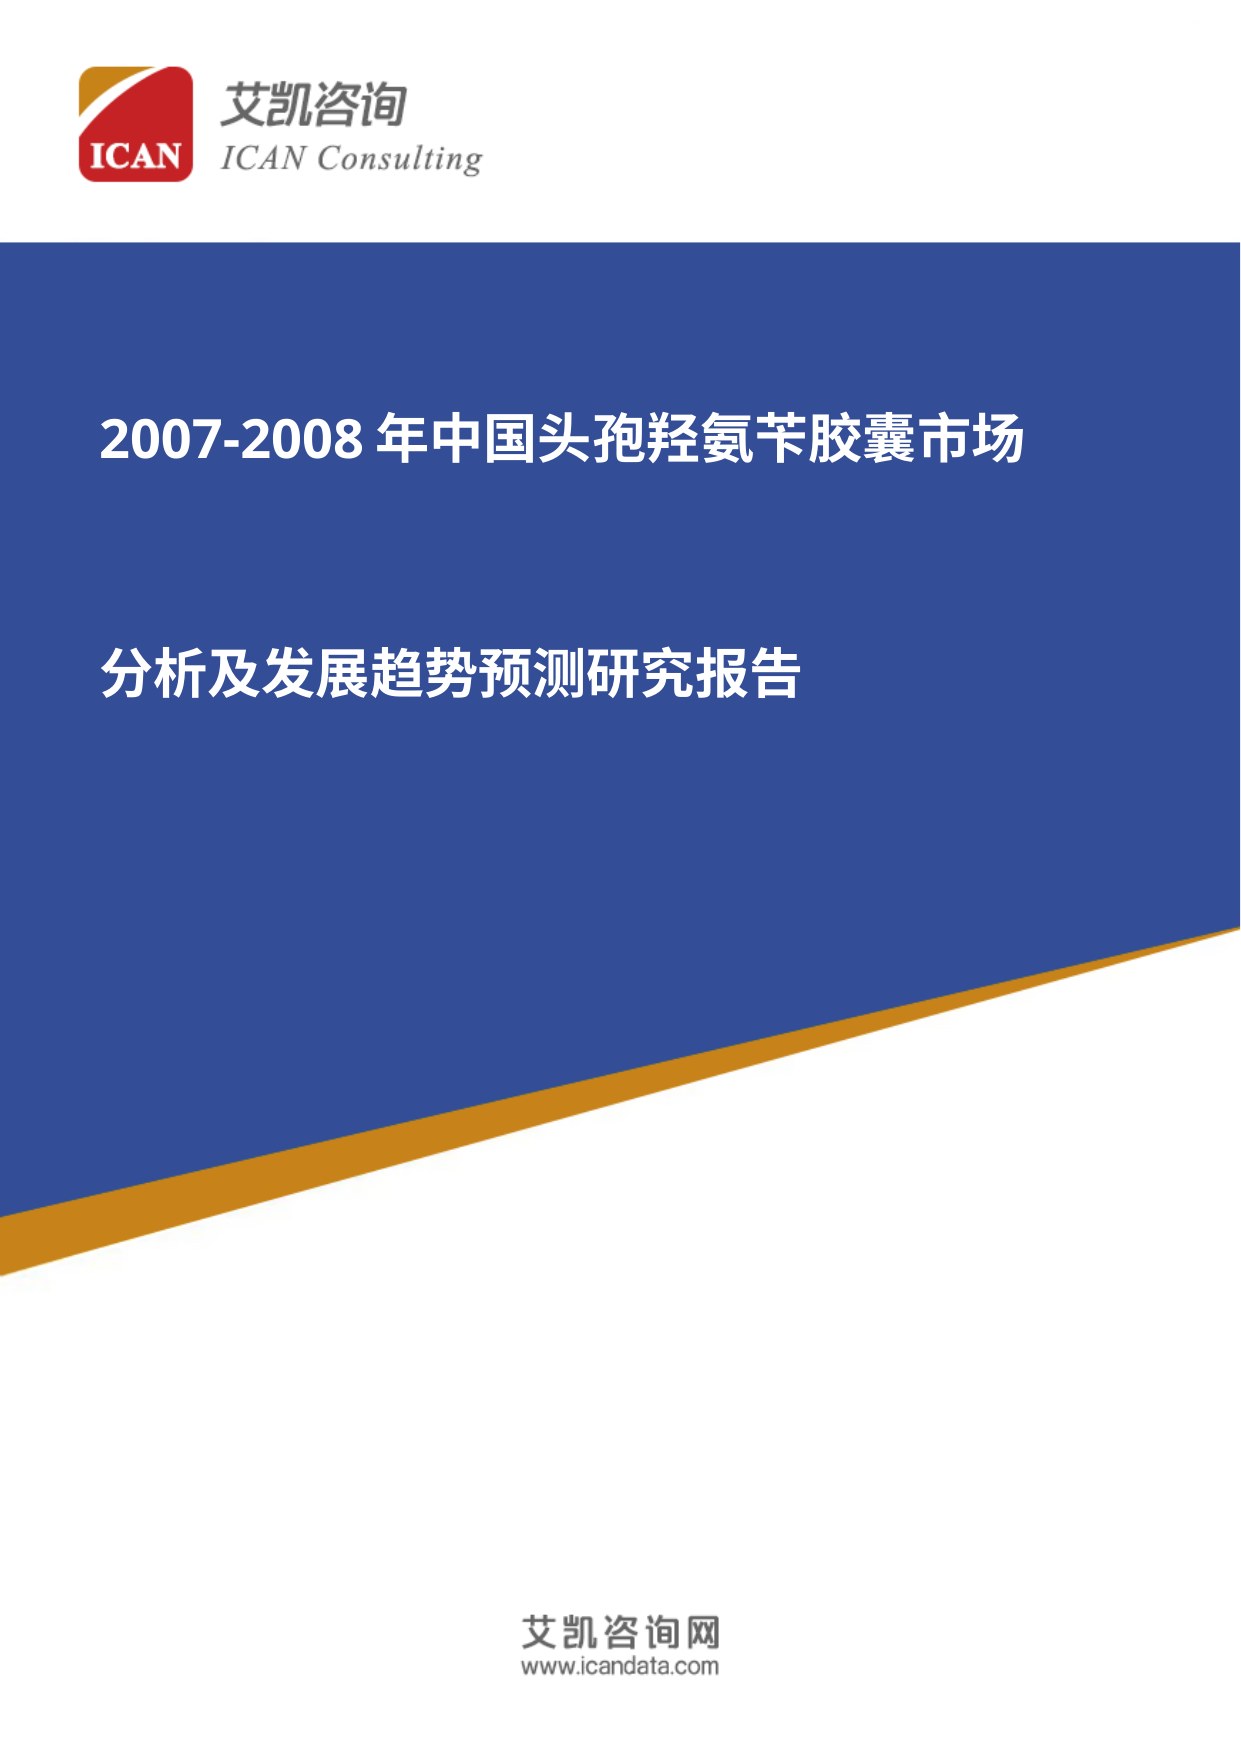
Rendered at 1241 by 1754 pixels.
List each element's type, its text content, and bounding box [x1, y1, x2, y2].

picture [0, 5, 1241, 1754]
subtitle 2007-2008年中国头孢羟氨苄胶囊市场分析及发展趋势预测研究报告 [99, 386, 1053, 718]
